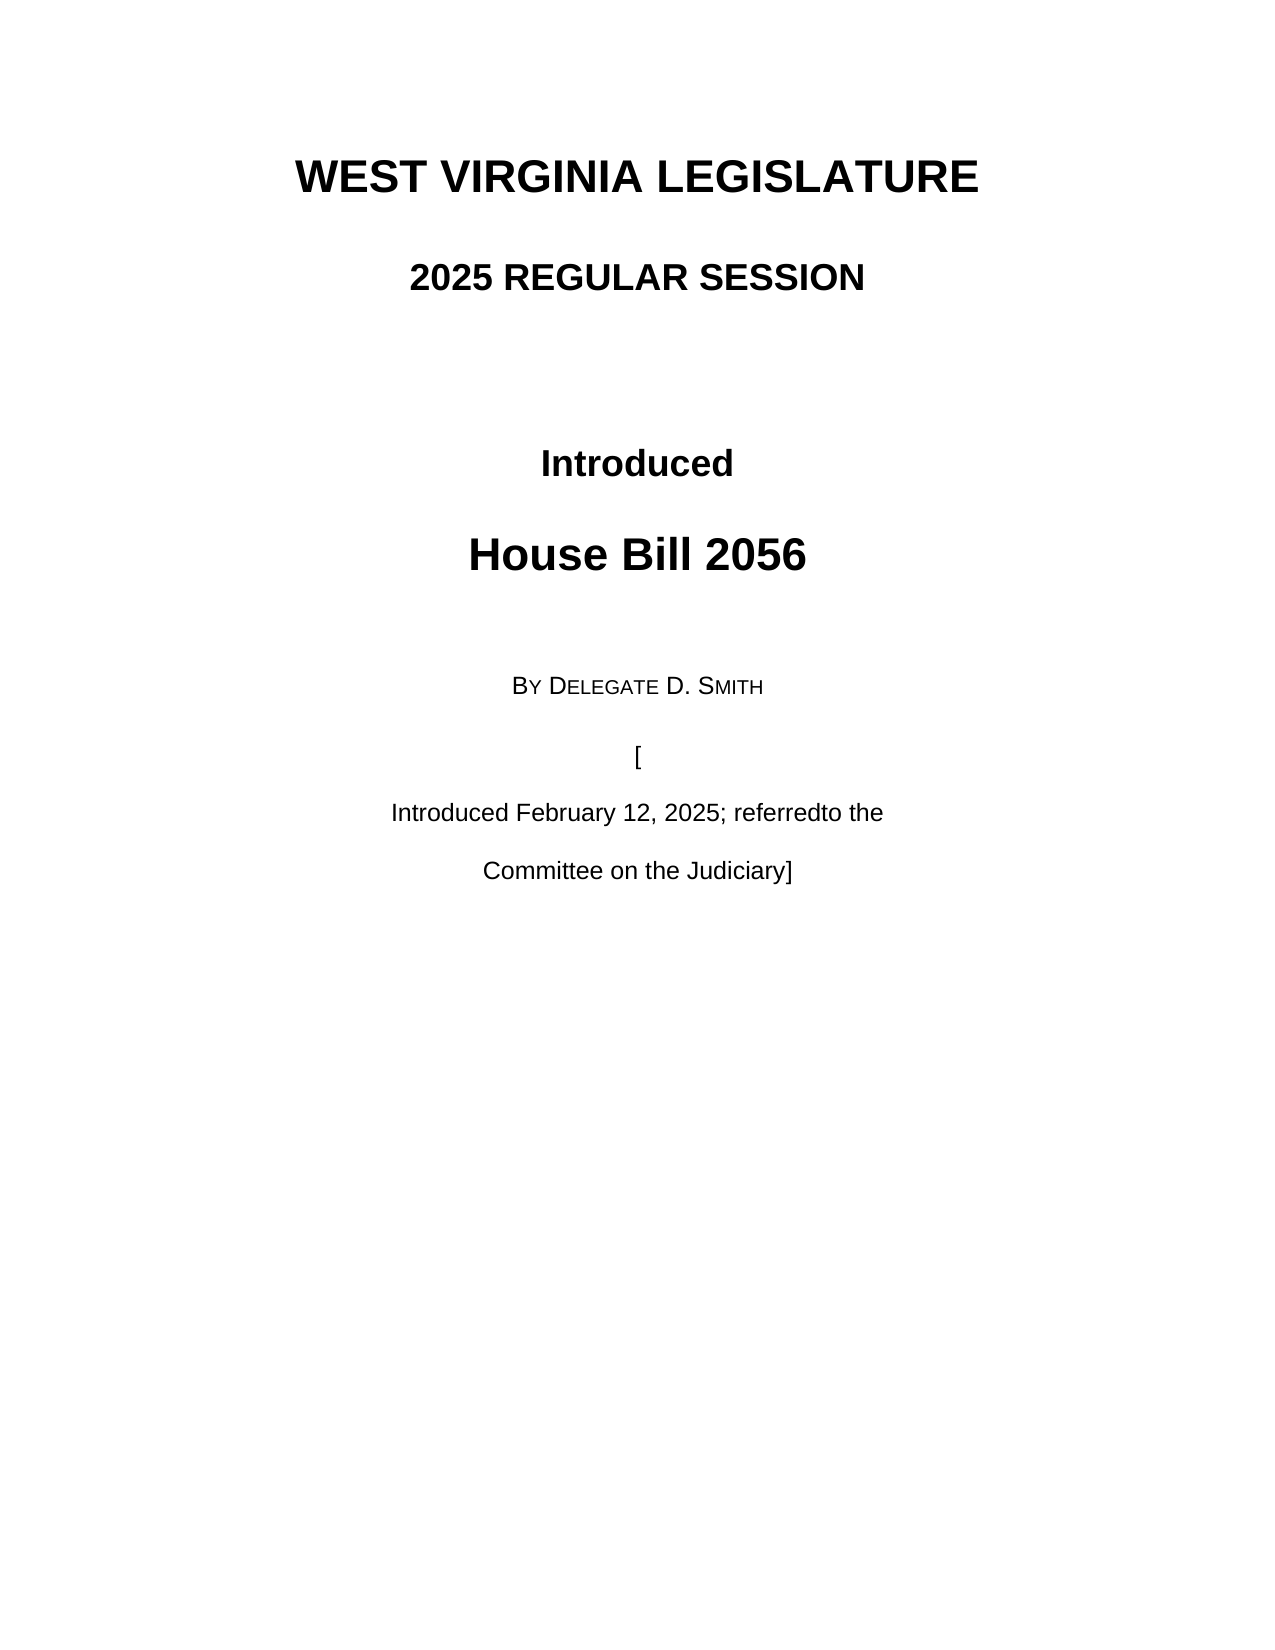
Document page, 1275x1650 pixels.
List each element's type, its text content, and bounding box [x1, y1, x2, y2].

text [] [337, 741, 937, 884]
title 2025 REGULAR SESSION [150, 255, 1125, 298]
title WEST VIRGINIA LEGISLATURE [150, 150, 1125, 203]
text Bill [150, 528, 1125, 581]
text By [337, 671, 937, 699]
